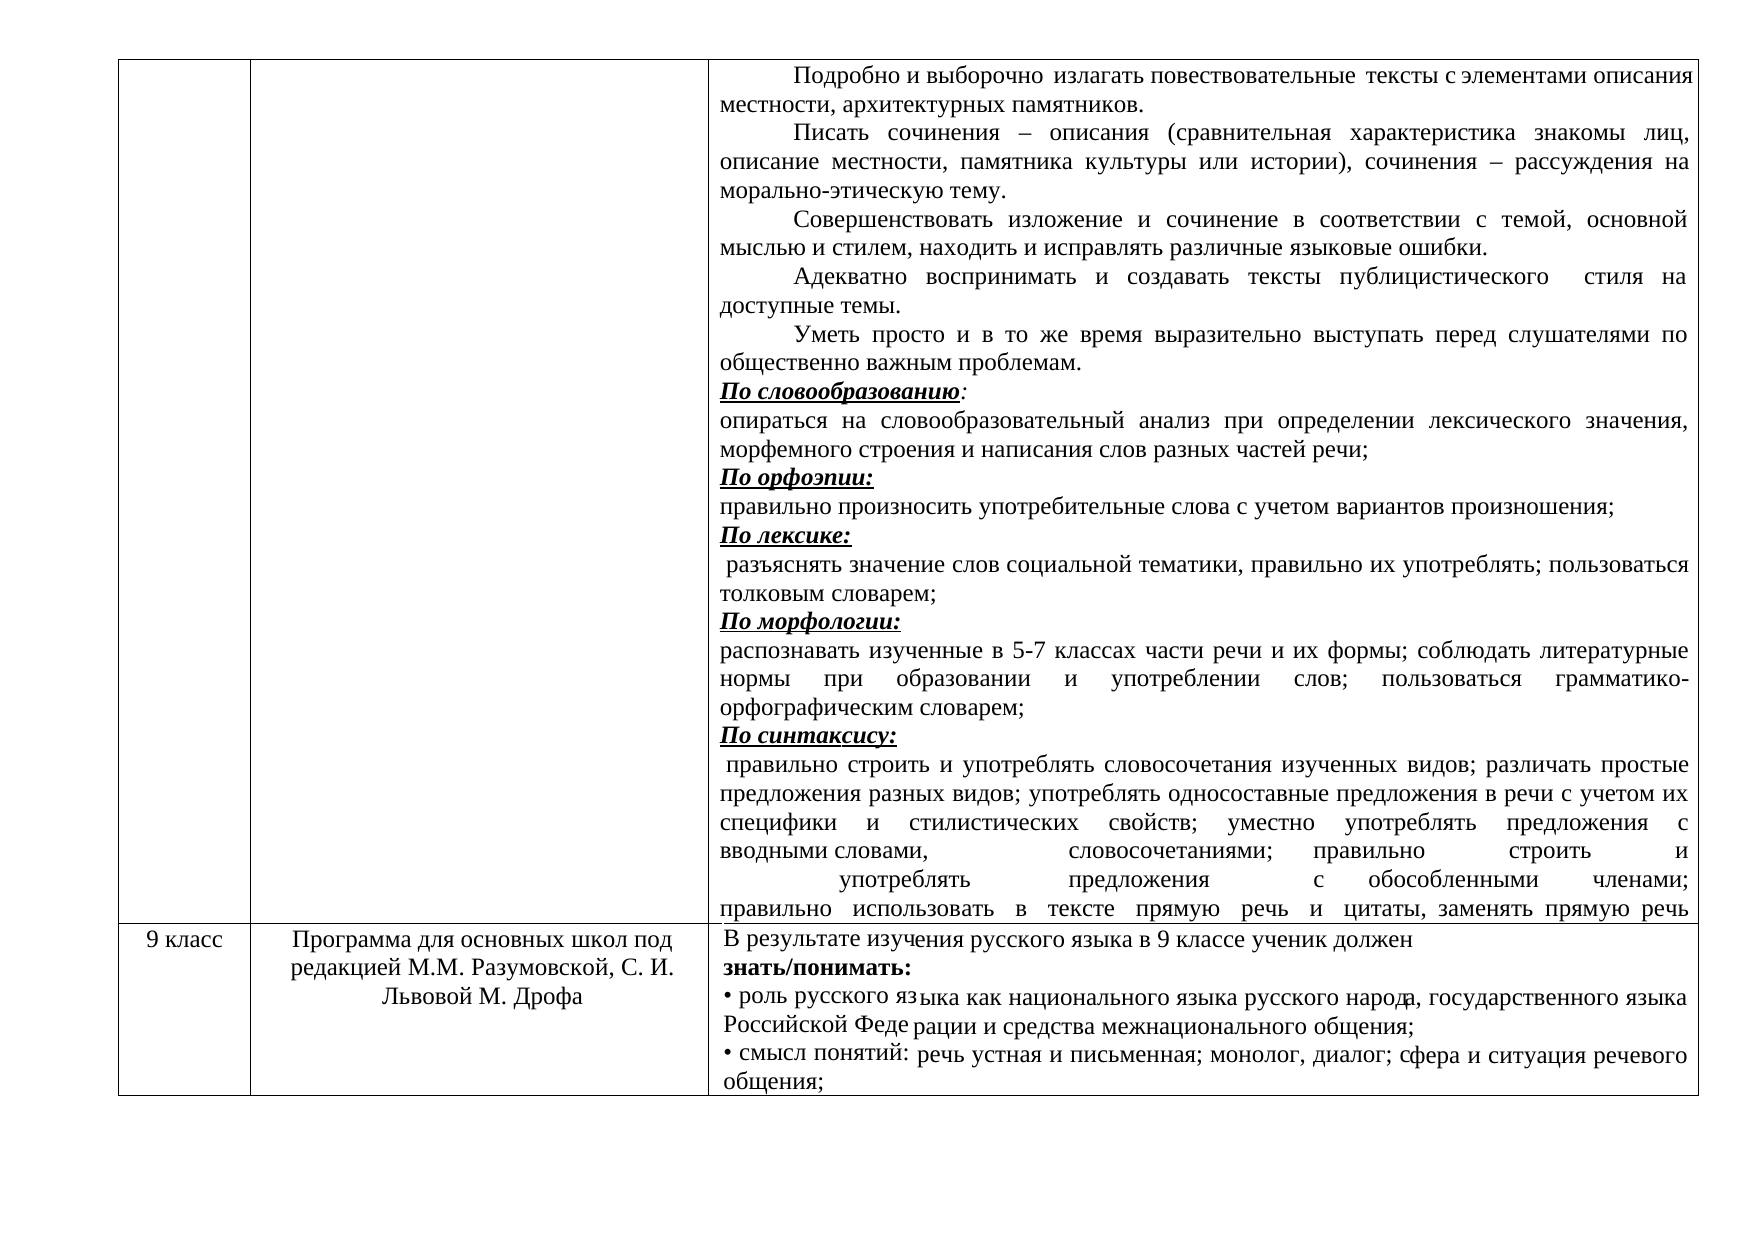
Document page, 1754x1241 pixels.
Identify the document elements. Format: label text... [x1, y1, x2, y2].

table_cell ения русского языка в 9 классе ученик должен [912, 924, 1687, 979]
table_cell [709, 924, 722, 1095]
table_cell а, государственного языка [1409, 981, 1687, 1037]
table_cell В результате изуч знать/понимать: • роль русского яз Российской Феде • смысл понятий: общения; [724, 924, 912, 1095]
table_cell 9 класс [119, 924, 250, 1095]
table_cell фера и ситуация речевого [1409, 1039, 1687, 1095]
table_cell Программа для основных школ под редакцией М.М. Разумовской, С. И. Львовой М. Дрофа [251, 924, 708, 1095]
table_header [119, 60, 250, 923]
table_cell [1687, 924, 1698, 1095]
table_cell ыка как национального языка русского народ рации и средства межнационального общения; речь устная и письменная; монолог, диалог; с [912, 981, 1409, 1095]
table_header [251, 60, 708, 923]
table_header Подробно и выборочно излагать повествовательные тексты сэлементами описания местности, архитектурных памятников. Писать сочинения – описания (сравнительная характеристика знакомы лиц, описание местности, памятника культуры или истории), сочинения – рассуждения на морально-этическую тему. Совершенствовать изложение и сочинение в соответствии с темой, основной мыслью и стилем, находить и исправлять различные языковые ошибки. Адекватно воспринимать и создавать тексты публицистического стиля на доступные темы. Уметь просто и в то же время выразительно выступать перед слушателями по общественно важным проблемам. По словообразованию: опираться на словообразовательный анализ при определении лексического значения, морфемного строения и написания слов разных частей речи; По орфоэпии: правильно произносить употребительные слова с учетом вариантов произношения; По лексике: разъяснять значение слов социальной тематики, правильно их употреблять; пользоваться толковым словарем; По морфологии: распознавать изученные в 5-7 классах части речи и их формы; соблюдать литературные нормы при образовании и употреблении слов; пользоваться грамматико-орфографическим словарем; По синтаксису: правильно строить и употреблять словосочетания изученных видов; различать простые предложения разных видов; употреблять односоставные предложения в речи с учетом их специфики и стилистических свойств; уместно употреблять предложения с вводными словами, словосочетаниями; правильно строить и употреблять предложения с обособленными членами; правильно использовать в тексте прямую речь и цитаты, заменять прямую речь косвенной. [709, 60, 1698, 923]
